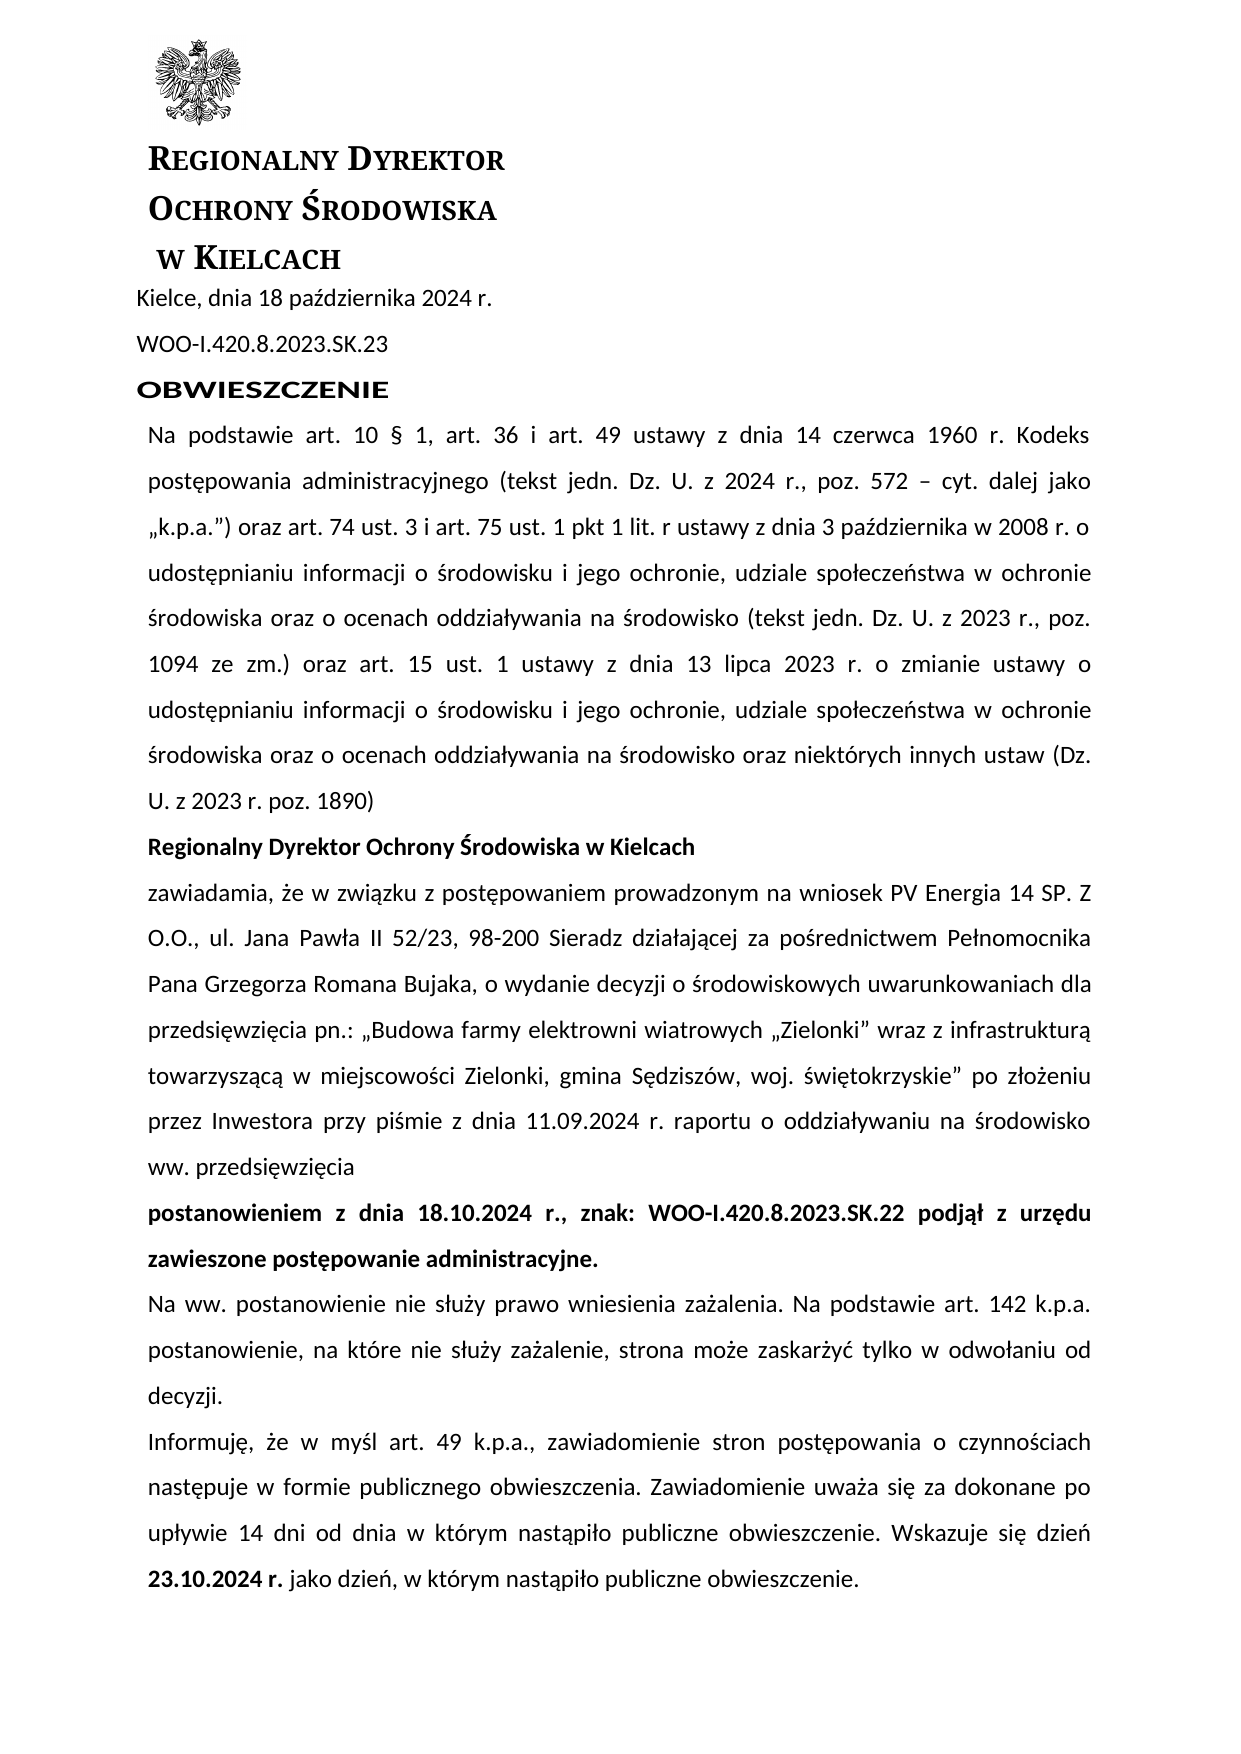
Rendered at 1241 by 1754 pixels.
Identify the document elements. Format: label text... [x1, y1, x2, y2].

picture [147, 35, 247, 130]
text postanowieniem z dnia 18.10.2024 r., znak: WOO-I.420.8.2023.SK.22 podjął z urzędu zawieszone postępowanie administracyjne. [148, 1197, 1093, 1273]
text Na ww. postanowienie nie służy prawo wniesienia zażalenia. Na podstawie art. 142 k.p.a. postanowienie, na które nie służy zażalenie, strona może zaskarżyć tylko w odwołaniu od decyzji. [148, 1288, 1093, 1410]
subtitle OBWIESZCZENIE [136, 374, 1240, 404]
text zawiadamia, że w związku z postępowaniem prowadzonym na wniosek PV Energia 14 SP. Z O.O., ul. Jana Pawła II 52/23, 98-200 Sieradz działającej za pośrednictwem Pełnomocnika Pana Grzegorza Romana Bujaka, o wydanie decyzji o środowiskowych uwarunkowaniach dla przedsięwzięcia pn.: „Budowa farmy elektrowni wiatrowych „Zielonki” wraz z infrastrukturą towarzyszącą w miejscowości Zielonki, gmina Sędziszów, woj. świętokrzyskie” po złożeniu przez Inwestora przy piśmie z dnia 11.09.2024 r. raportu o oddziaływaniu na środowisko ww. przedsięwzięcia [148, 877, 1093, 1182]
text Na podstawie art. 10 § 1, art. 36 i art. 49 ustawy z dnia 14 czerwca 1960 r. Kodeks postępowania administracyjnego (tekst jedn. Dz. U. z 2024 r., poz. 572 – cyt. dalej jako „k.p.a.”) oraz art. 74 ust. 3 i art. 75 ust. 1 pkt 1 lit. r ustawy z dnia 3 października w 2008 r. o udostępnianiu informacji o środowisku i jego ochronie, udziale społeczeństwa w ochronie środowiska oraz o ocenach oddziaływania na środowisko (tekst jedn. Dz. U. z 2023 r., poz. 1094 ze zm.) oraz art. 15 ust. 1 ustawy z dnia 13 lipca 2023 r. o zmianie ustawy o udostępnianiu informacji o środowisku i jego ochronie, udziale społeczeństwa w ochronie środowiska oraz o ocenach oddziaływania na środowisko oraz niektórych innych ustaw (Dz. U. z 2023 r. poz. 1890) [148, 419, 1093, 816]
subtitle Kielce, dnia 18 października 2024 r. [136, 282, 1093, 313]
subtitle WOO-I.420.8.2023.SK.23 [136, 328, 1240, 359]
text Informuję, że w myśl art. 49 k.p.a., zawiadomienie stron postępowania o czynnościach następuje w formie publicznego obwieszczenia. Zawiadomienie uważa się za dokonane po upływie 14 dni od dnia w którym nastąpiło publiczne obwieszczenie. Wskazuje się dzień 23.10.2024 r. jako dzień, w którym nastąpiło publiczne obwieszczenie. [148, 1426, 1093, 1593]
text Regionalny Dyrektor Ochrony Środowiska w Kielcach [148, 831, 1093, 862]
